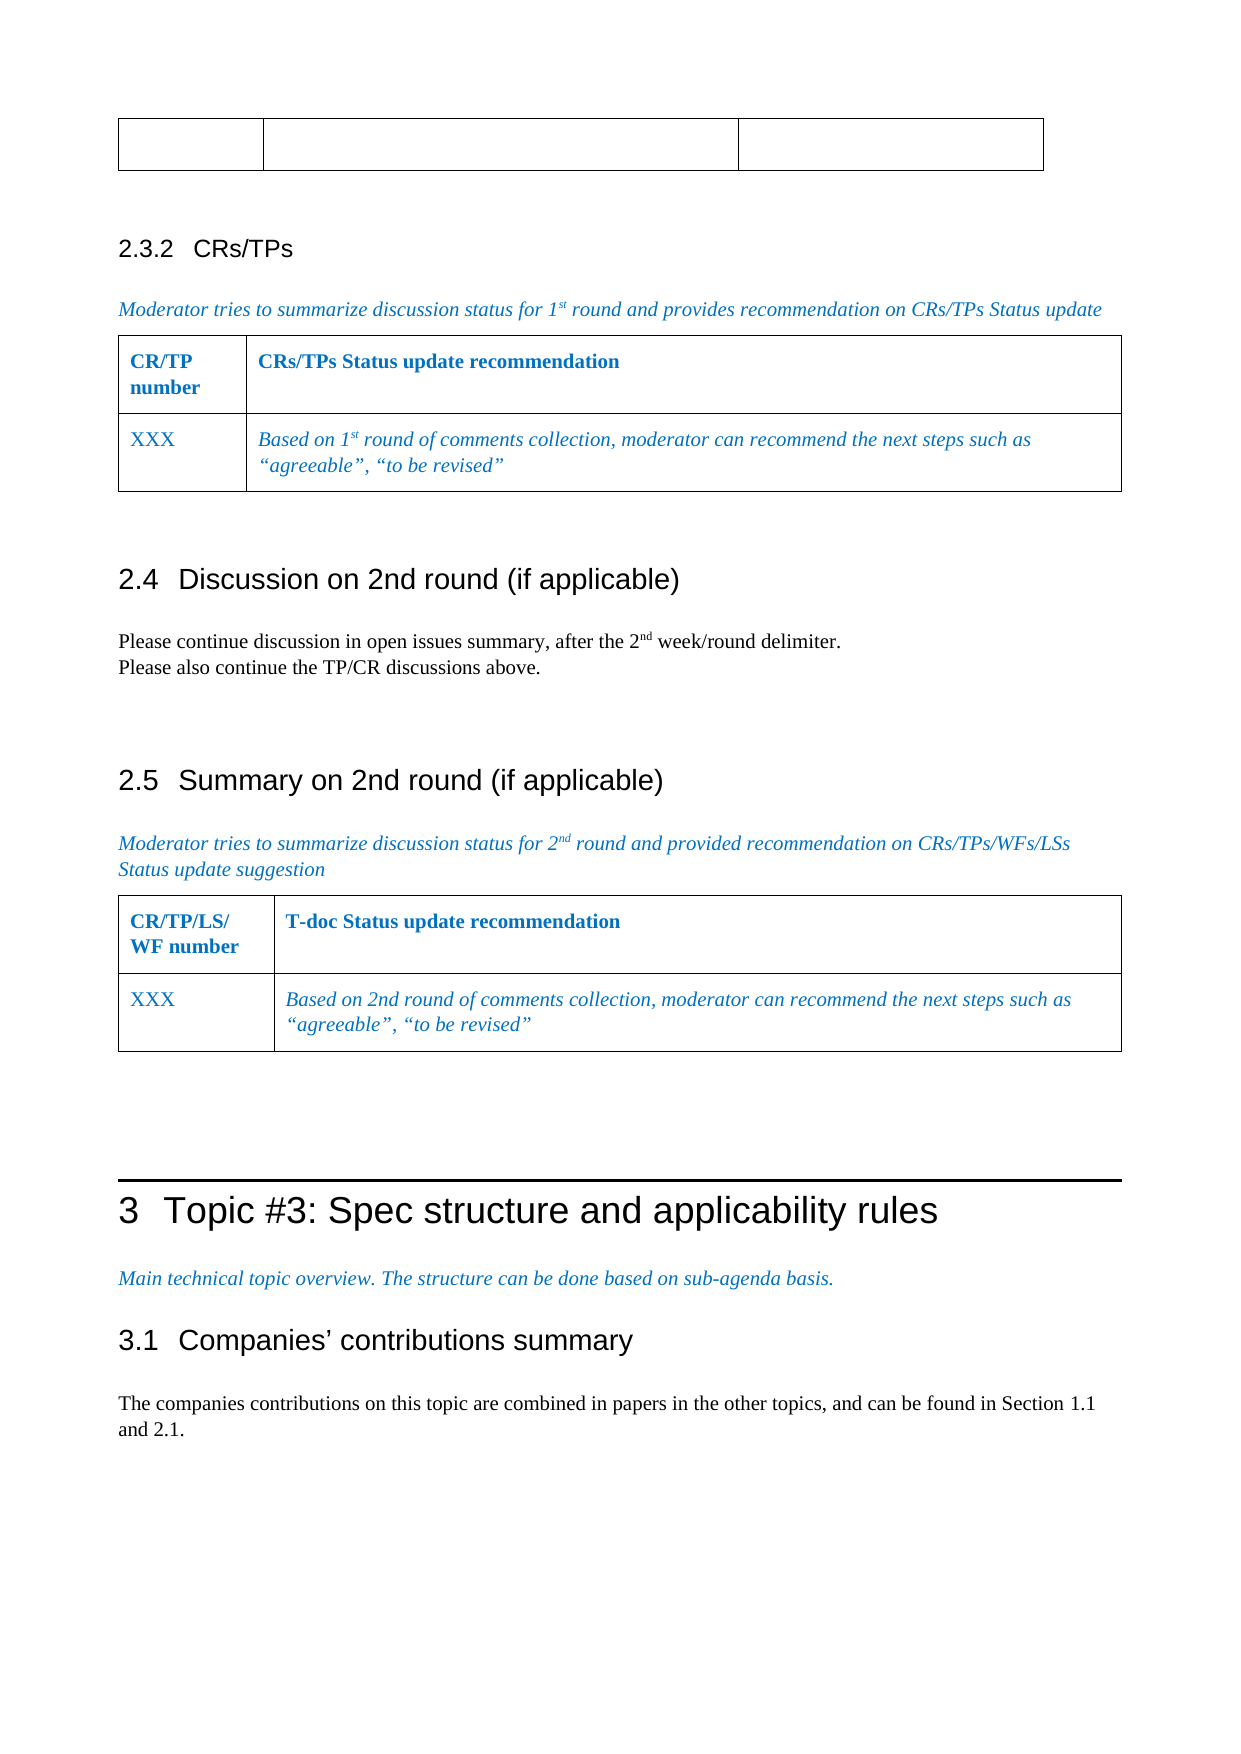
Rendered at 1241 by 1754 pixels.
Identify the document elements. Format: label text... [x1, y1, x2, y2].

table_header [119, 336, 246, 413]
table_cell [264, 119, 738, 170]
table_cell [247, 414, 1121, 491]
text The companies contributions on this topic are combined in papers in the other topics, and can be found in Section 1.1 and 2.1. [118, 1391, 1122, 1441]
subtitle CRs/TPs [118, 234, 1122, 263]
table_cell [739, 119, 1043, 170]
text Moderator tries to summarize discussion status for 2nd round and provided recommendation on CRs/TPs/WFs/LSs Status update suggestion [118, 831, 1122, 881]
subtitle Summary on 2nd round (if applicable) [118, 763, 1122, 797]
text Please continue discussion in open issues summary, after the 2nd week/round delimiter. Please also continue the TP/CR discussions above. [118, 629, 1122, 679]
subtitle Topic #3: Spec structure and applicability rules [118, 1182, 1122, 1231]
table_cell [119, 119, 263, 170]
subtitle Discussion on 2nd round (if applicable) [118, 562, 1122, 595]
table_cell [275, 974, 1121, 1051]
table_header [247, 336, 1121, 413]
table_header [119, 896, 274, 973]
text Main technical topic overview. The structure can be done based on sub-agenda basis. [118, 1266, 1122, 1290]
text Moderator tries to summarize discussion status for 1st round and provides recommendation on CRs/TPs Status update [118, 297, 1122, 321]
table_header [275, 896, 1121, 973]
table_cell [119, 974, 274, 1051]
subtitle Companies’ contributions summary [118, 1323, 1122, 1357]
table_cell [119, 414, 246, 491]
